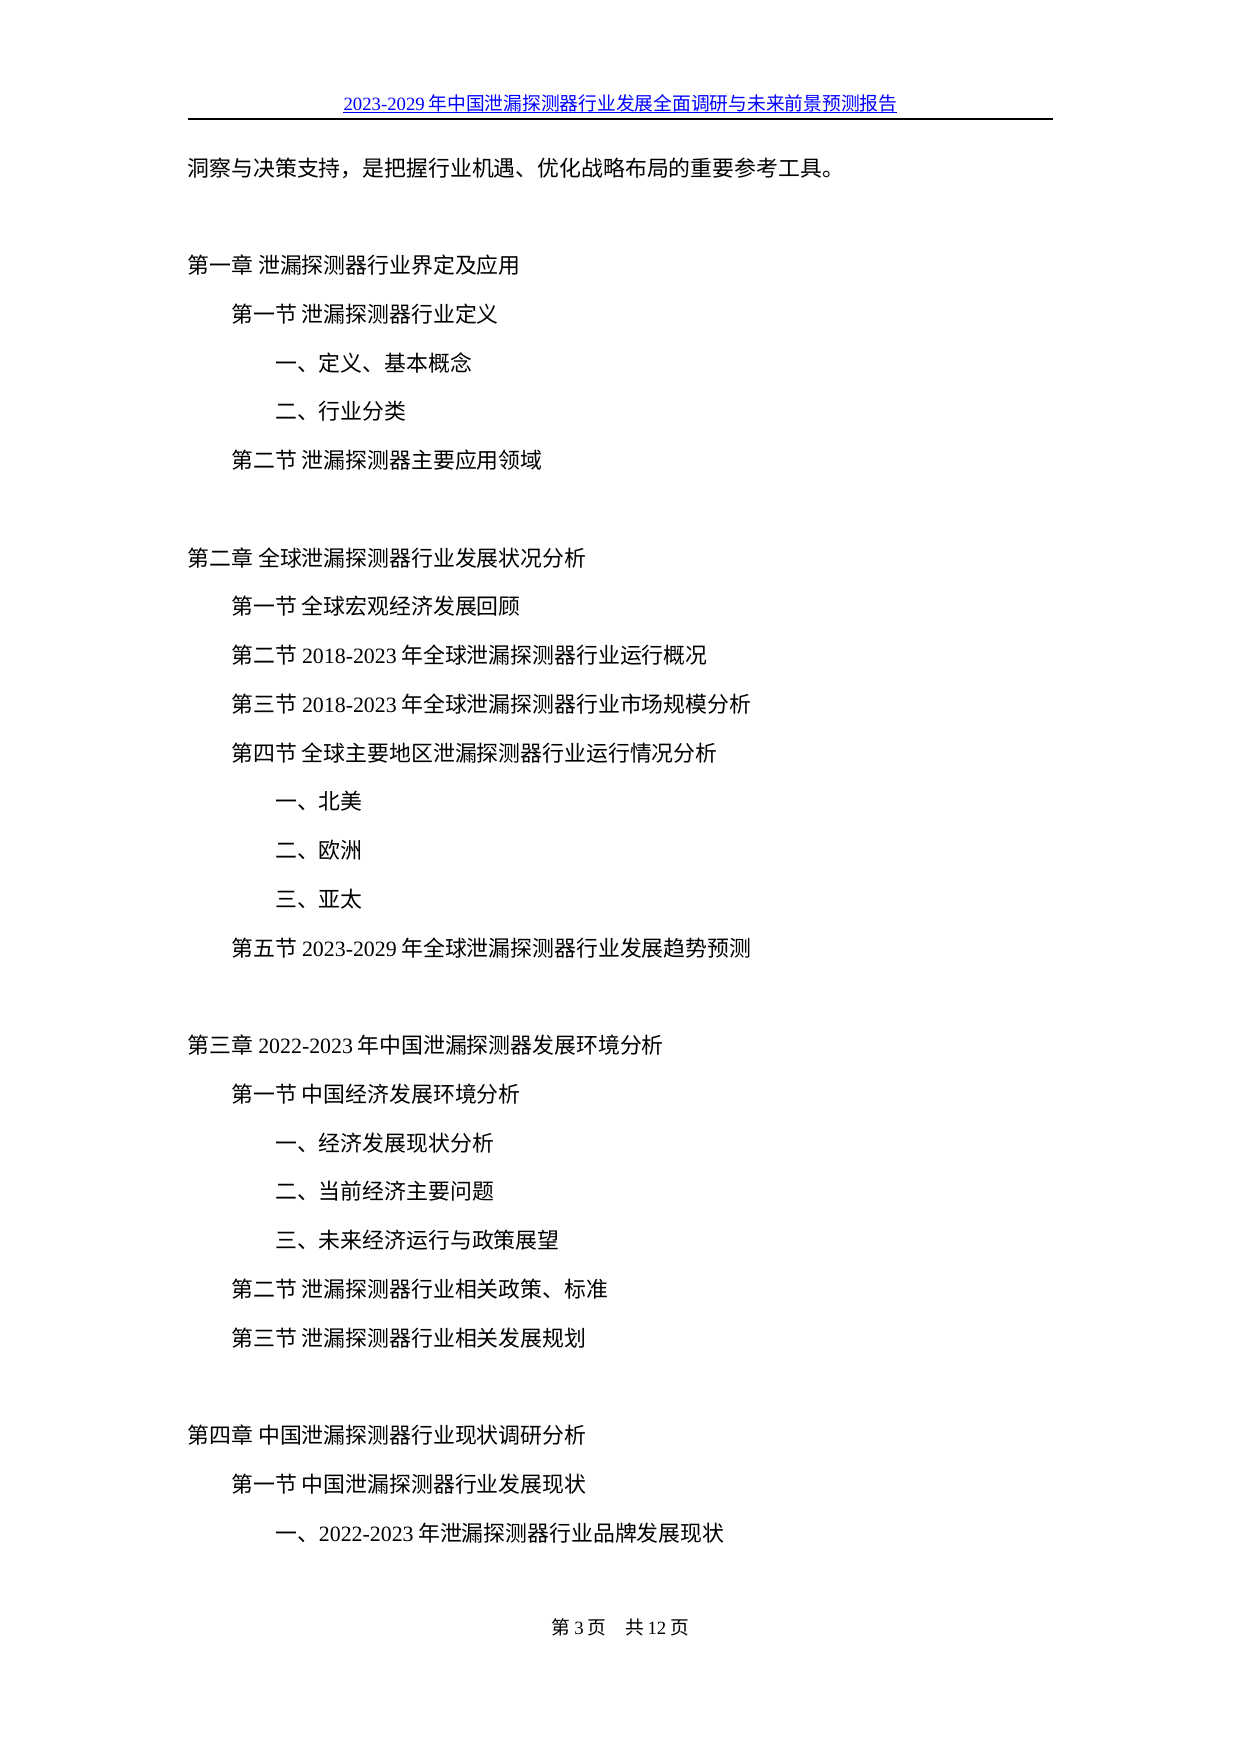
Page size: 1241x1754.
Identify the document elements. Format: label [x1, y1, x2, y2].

text [187, 150, 1053, 1548]
